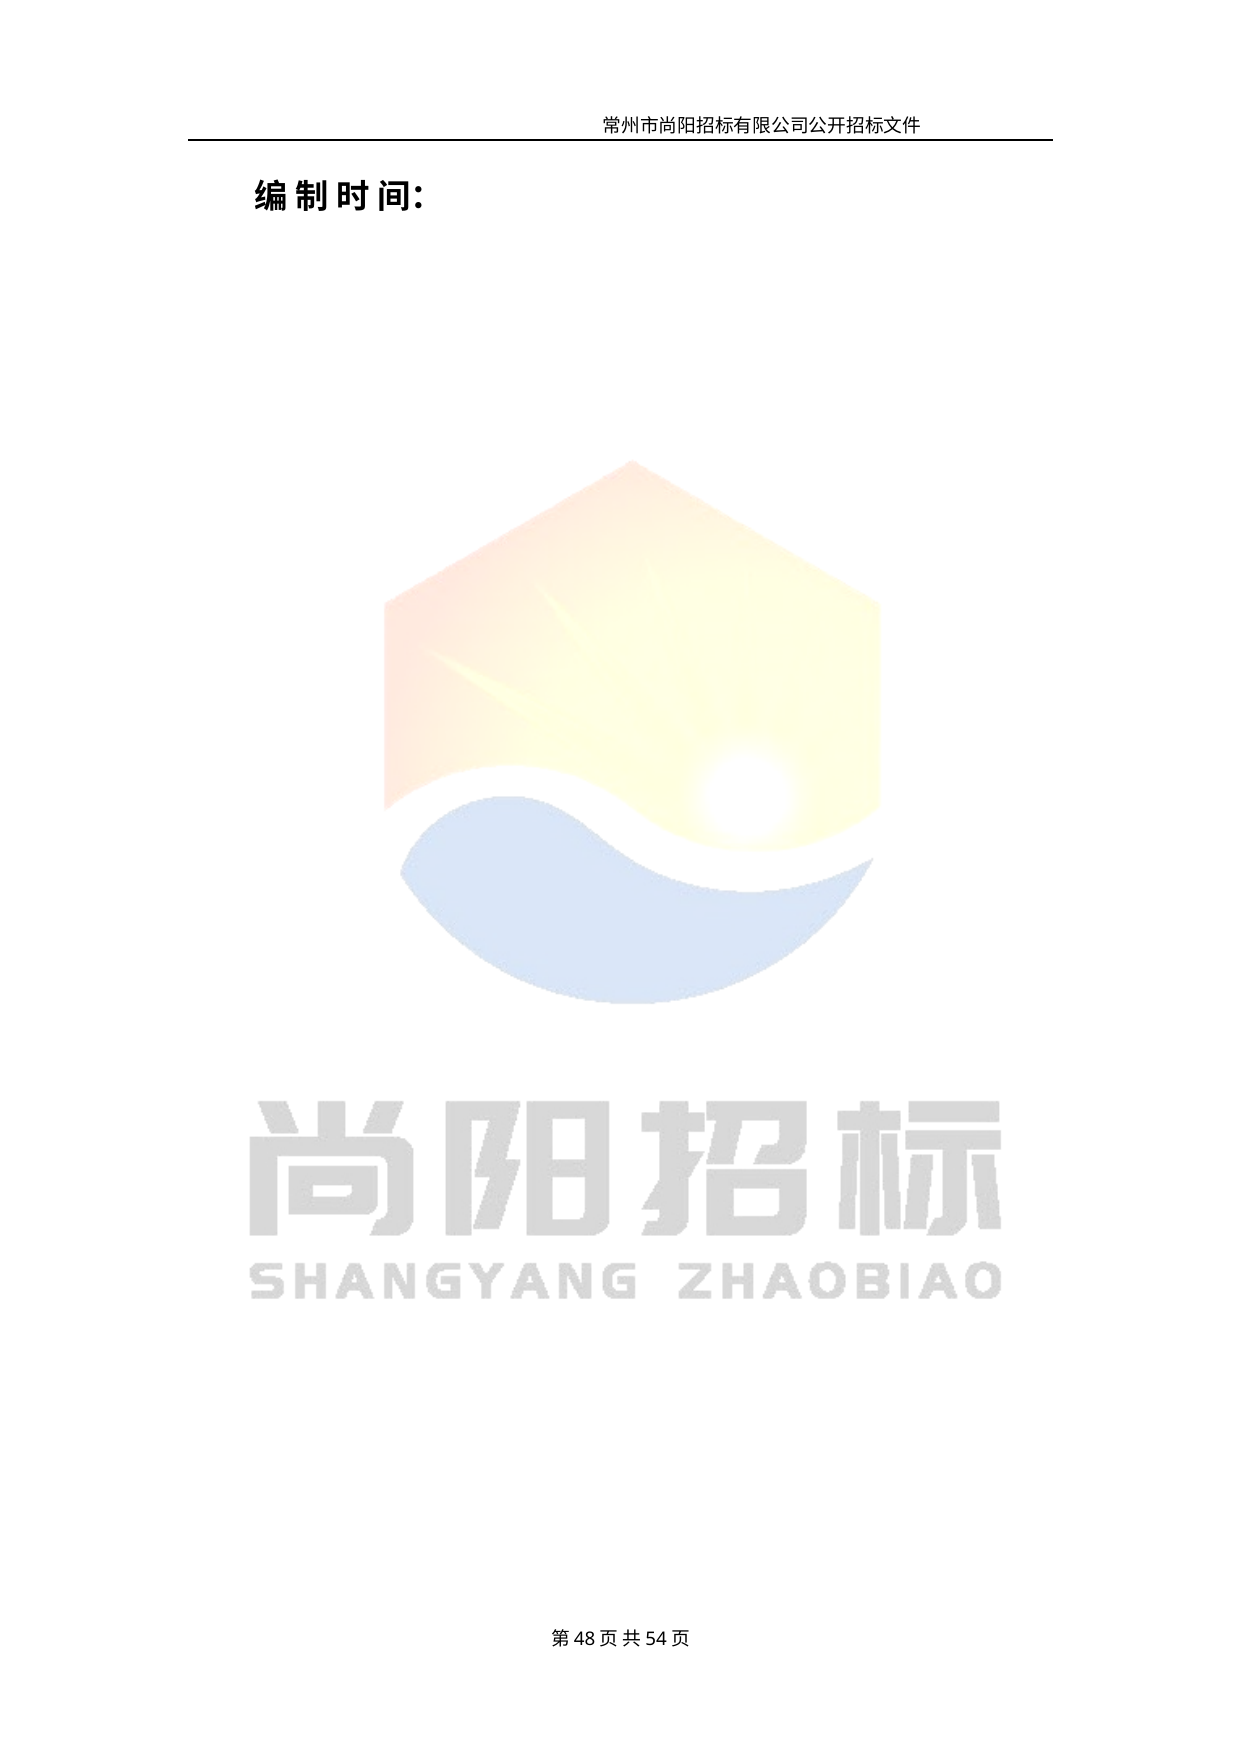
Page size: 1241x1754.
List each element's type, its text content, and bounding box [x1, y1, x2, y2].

text 编 制 时 间： [187, 162, 1053, 227]
